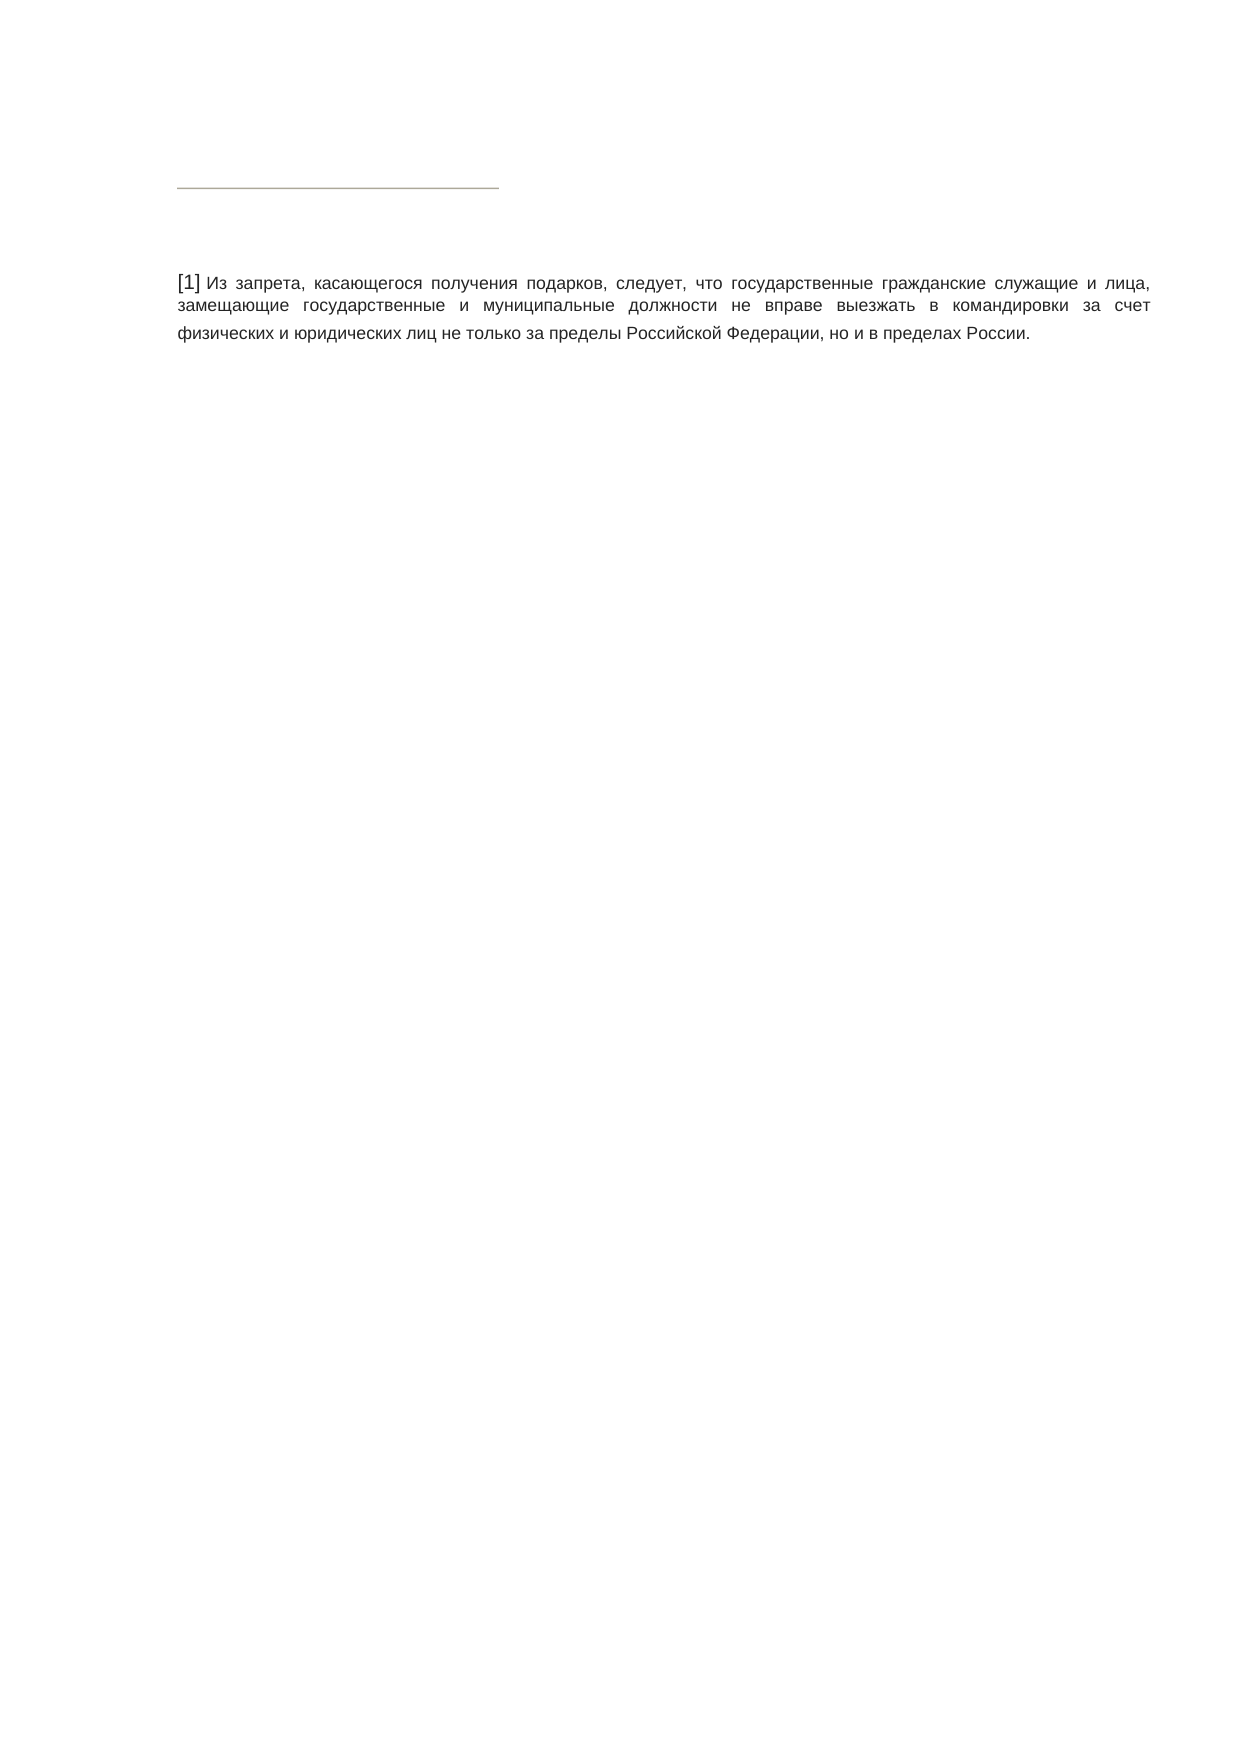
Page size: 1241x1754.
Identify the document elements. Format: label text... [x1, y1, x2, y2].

text [1] Из запрета, касающегося получения подарков, следует, что государственные гражданские служащие и лица, замещающие государственные и муниципальные должности не вправе выезжать в командировки за счет физических и юридических лиц не только за пределы Российской Федерации, но и в пределах России. [177, 270, 1152, 344]
